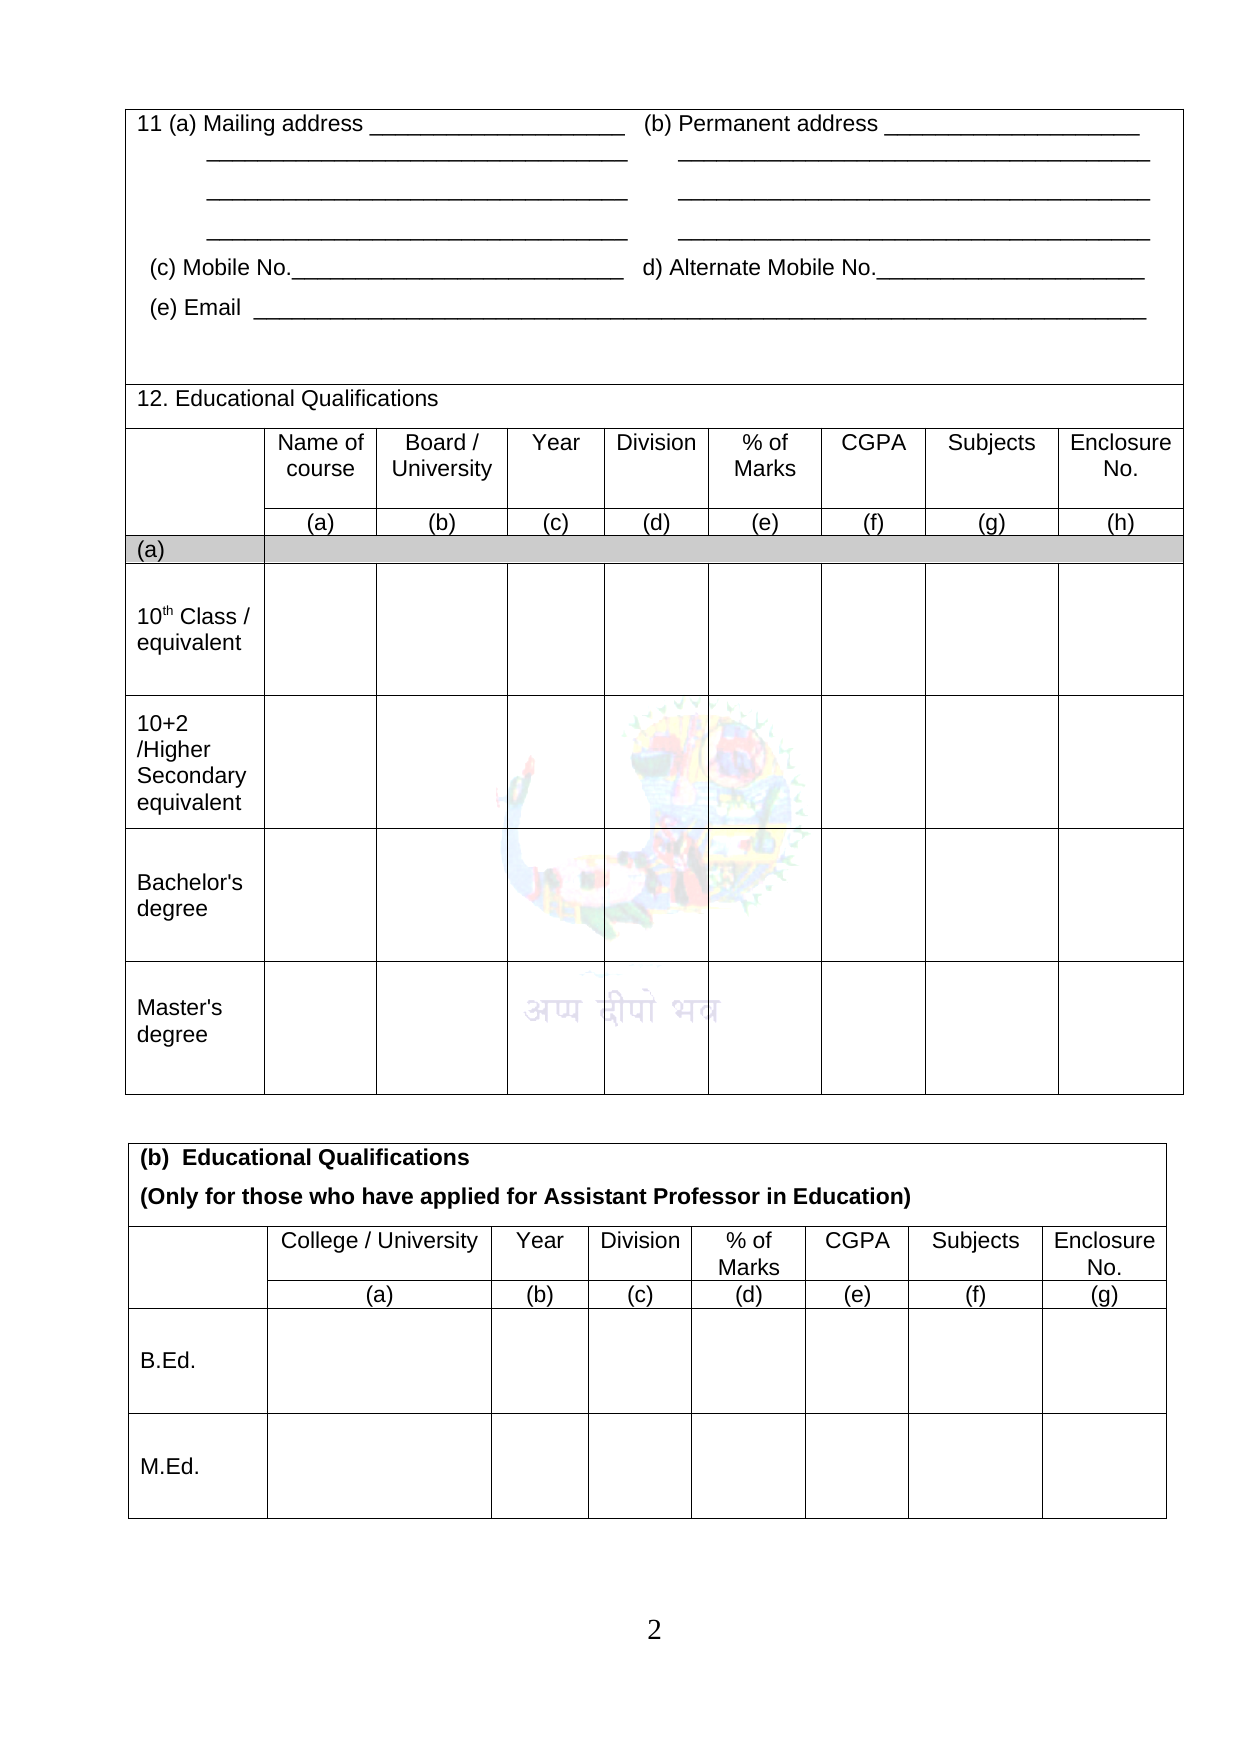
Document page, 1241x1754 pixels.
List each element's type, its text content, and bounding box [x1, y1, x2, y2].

table_cell [492, 1414, 588, 1518]
table_cell [265, 829, 376, 961]
table_cell [126, 429, 264, 535]
table_cell [268, 1414, 491, 1518]
table_cell Year [492, 1227, 588, 1280]
table_cell (a) [126, 536, 264, 562]
table_cell (b) [377, 509, 507, 535]
table_cell [605, 962, 708, 1094]
table_cell [709, 696, 821, 828]
table_cell (g) [1043, 1281, 1166, 1307]
table_cell [129, 1227, 267, 1307]
table_cell (e) [806, 1281, 908, 1307]
table_cell [268, 1309, 491, 1413]
table_cell [265, 962, 376, 1094]
table_cell [508, 564, 604, 695]
table_cell Master's degree [126, 962, 264, 1094]
table_cell [265, 536, 1183, 562]
table_cell (e) [709, 509, 821, 535]
table_cell (d) [605, 509, 708, 535]
table_cell [709, 962, 821, 1094]
table_cell [709, 829, 821, 961]
table_cell [605, 564, 708, 695]
table_cell Enclosure No. [1043, 1227, 1166, 1280]
table_cell Bachelor's degree [126, 829, 264, 961]
table_cell (c) [508, 509, 604, 535]
table_cell CGPA [806, 1227, 908, 1280]
table_cell (c) [589, 1281, 691, 1307]
table_cell [265, 696, 376, 828]
table_cell [926, 564, 1058, 695]
table_cell [806, 1414, 908, 1518]
table_cell [692, 1414, 805, 1518]
table_cell [589, 1414, 691, 1518]
table_cell [377, 829, 507, 961]
table_cell [377, 962, 507, 1094]
table_cell [822, 829, 925, 961]
table_cell (d) [692, 1281, 805, 1307]
table_cell [822, 962, 925, 1094]
table_cell 12. Educational Qualifications [126, 385, 1183, 428]
table_cell [822, 564, 925, 695]
table_cell [605, 829, 708, 961]
table_cell [806, 1309, 908, 1413]
table_cell M.Ed. [129, 1414, 267, 1518]
table_cell (a) [268, 1281, 491, 1307]
table_cell College / University [268, 1227, 491, 1280]
table_cell [605, 696, 708, 828]
table_cell (a) [265, 509, 376, 535]
table_cell [909, 1309, 1042, 1413]
table_cell [377, 564, 507, 695]
table_cell [1059, 564, 1183, 695]
table_cell [492, 1309, 588, 1413]
table_cell [1059, 829, 1183, 961]
table_cell [926, 962, 1058, 1094]
table_cell 10+2 /Higher Secondary equivalent [126, 696, 264, 828]
table_cell % of Marks [709, 429, 821, 508]
table_cell [822, 696, 925, 828]
table_cell [508, 696, 604, 828]
table_cell [1043, 1414, 1166, 1518]
table_cell 11 (a) Mailing address ____________________ (b) Permanent address ____________________ _________________________________ _____________________________________ _________________________________ _____________________________________ _________________________________ _____________________________________ (c) Mobile No.__________________________ d) Alternate Mobile No._____________________ (e) Email ______________________________________________________________________ [126, 110, 1183, 383]
table_cell [377, 696, 507, 828]
table_cell % of Marks [692, 1227, 805, 1280]
table_cell B.Ed. [129, 1309, 267, 1413]
table_cell Year [508, 429, 604, 508]
table_cell Division [589, 1227, 691, 1280]
table_cell [1043, 1309, 1166, 1413]
table_cell [265, 564, 376, 695]
table_cell Subjects [909, 1227, 1042, 1280]
table_cell [926, 696, 1058, 828]
table_cell [1059, 962, 1183, 1094]
table_cell [508, 829, 604, 961]
table_cell CGPA [822, 429, 925, 508]
table_cell Subjects [926, 429, 1058, 508]
table_cell [589, 1309, 691, 1413]
table_cell [692, 1309, 805, 1413]
table_cell [1059, 696, 1183, 828]
table_cell [926, 829, 1058, 961]
table_header (b) Educational Qualifications (Only for those who have applied for Assistant Professor in Education) [129, 1144, 1166, 1226]
table_cell (h) [1059, 509, 1183, 535]
table_cell [909, 1414, 1042, 1518]
table_cell (f) [909, 1281, 1042, 1307]
table_cell [508, 962, 604, 1094]
table_cell Name of course [265, 429, 376, 508]
table_cell (b) [492, 1281, 588, 1307]
table_cell 10th Class / equivalent [126, 564, 264, 695]
table_cell (f) [822, 509, 925, 535]
table_cell Enclosure No. [1059, 429, 1183, 508]
table_cell Division [605, 429, 708, 508]
table_cell (g) [926, 509, 1058, 535]
table_cell Board / University [377, 429, 507, 508]
table_cell [709, 564, 821, 695]
